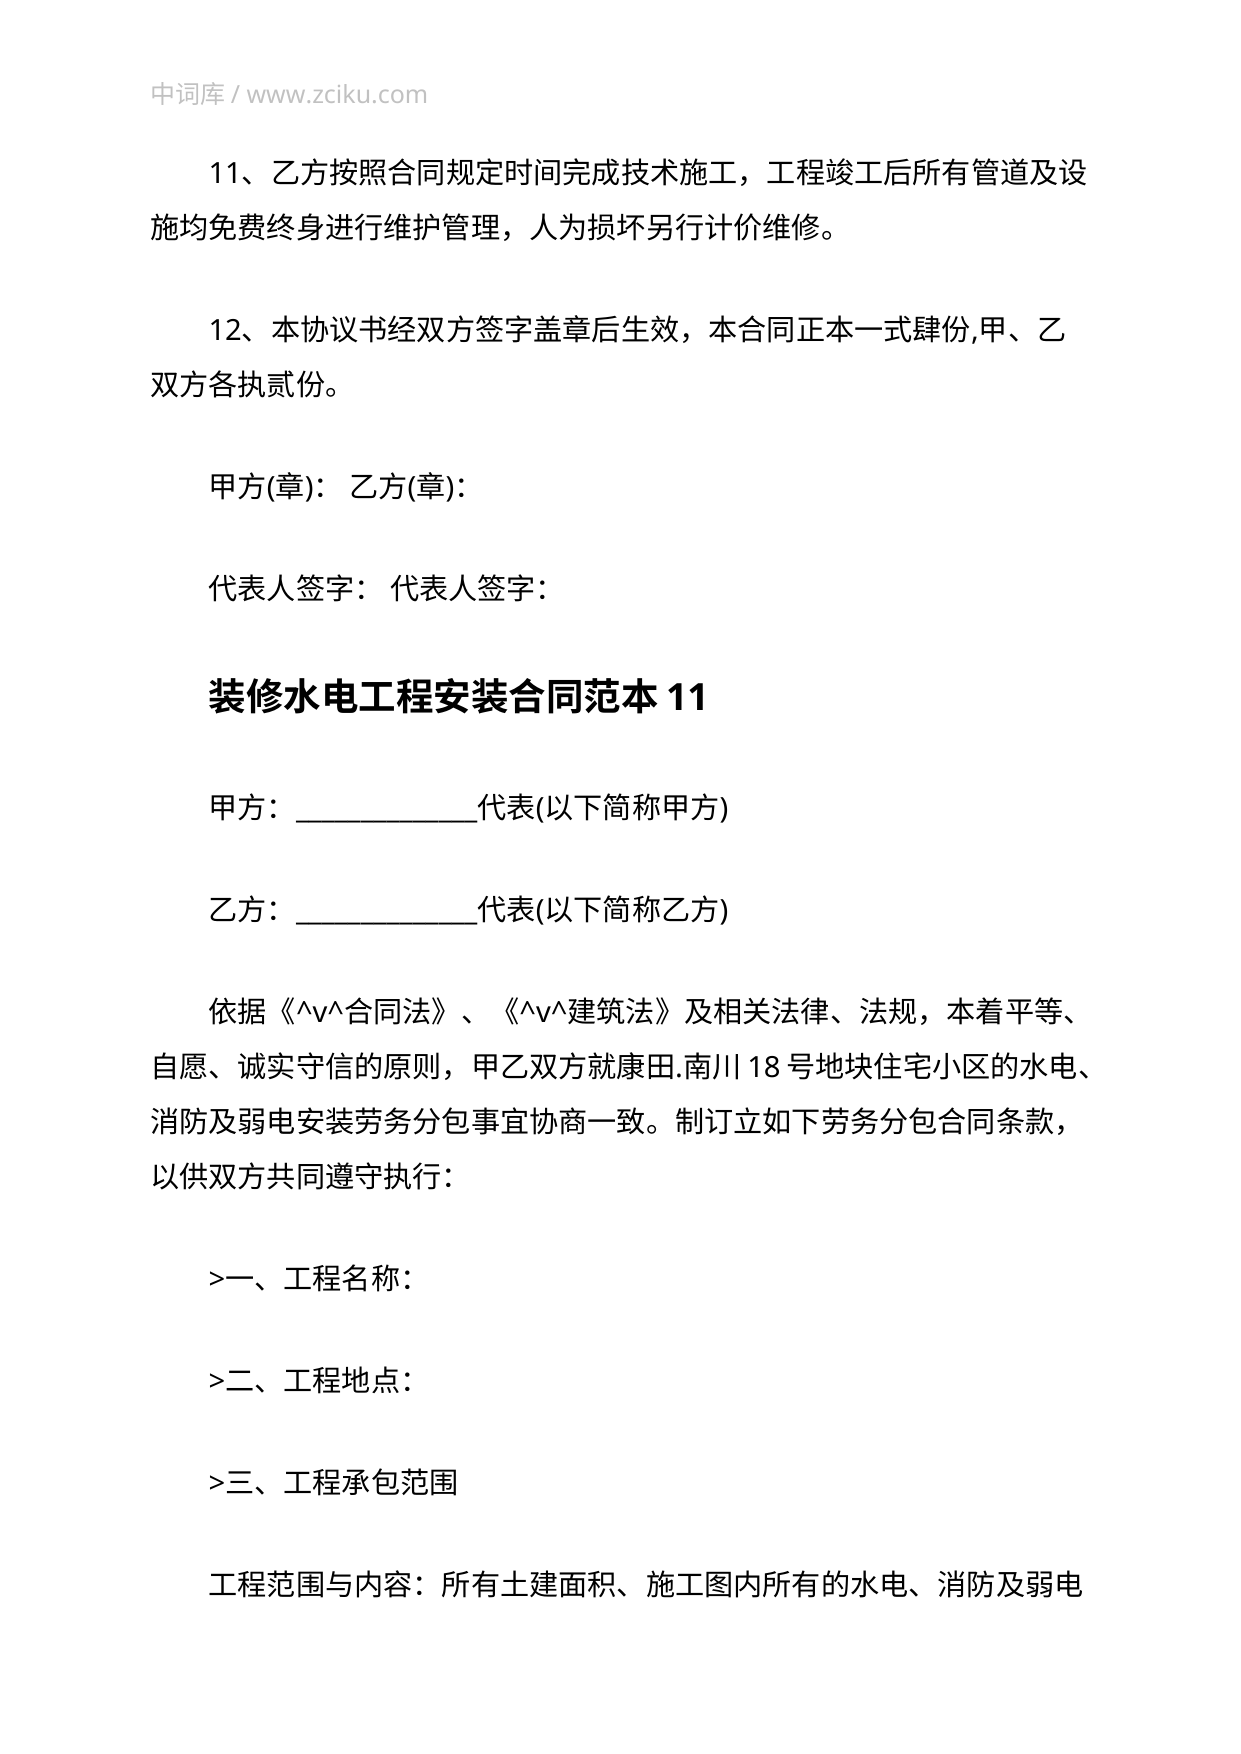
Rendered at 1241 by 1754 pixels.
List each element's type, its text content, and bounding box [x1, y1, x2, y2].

text >二、工程地点： [150, 1357, 1090, 1400]
text 12、本协议书经双方签字盖章后生效，本合同正本一式肆份,甲、乙双方各执贰份。 [150, 307, 1090, 404]
text 代表人签字： 代表人签字： [150, 566, 1090, 608]
text 依据《^v^合同法》、《^v^建筑法》及相关法律、法规，本着平等、自愿、诚实守信的原则，甲乙双方就康田.南川18号地块住宅小区的水电、消防及弱电安装劳务分包事宜协商一致。制订立如下劳务分包合同条款，以供双方共同遵守执行： [150, 989, 1090, 1196]
text >一、工程名称： [150, 1256, 1090, 1298]
text 甲方：______________代表(以下简称甲方) [150, 785, 1090, 827]
text 乙方：______________代表(以下简称乙方) [150, 887, 1090, 929]
text 11、乙方按照合同规定时间完成技术施工，工程竣工后所有管道及设施均免费终身进行维护管理，人为损坏另行计价维修。 [150, 150, 1090, 247]
text >三、工程承包范围 [150, 1459, 1090, 1502]
text 甲方(章)： 乙方(章)： [150, 463, 1090, 506]
text 装修水电工程安装合同范本11 [150, 667, 1090, 722]
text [150, 1561, 1090, 1604]
